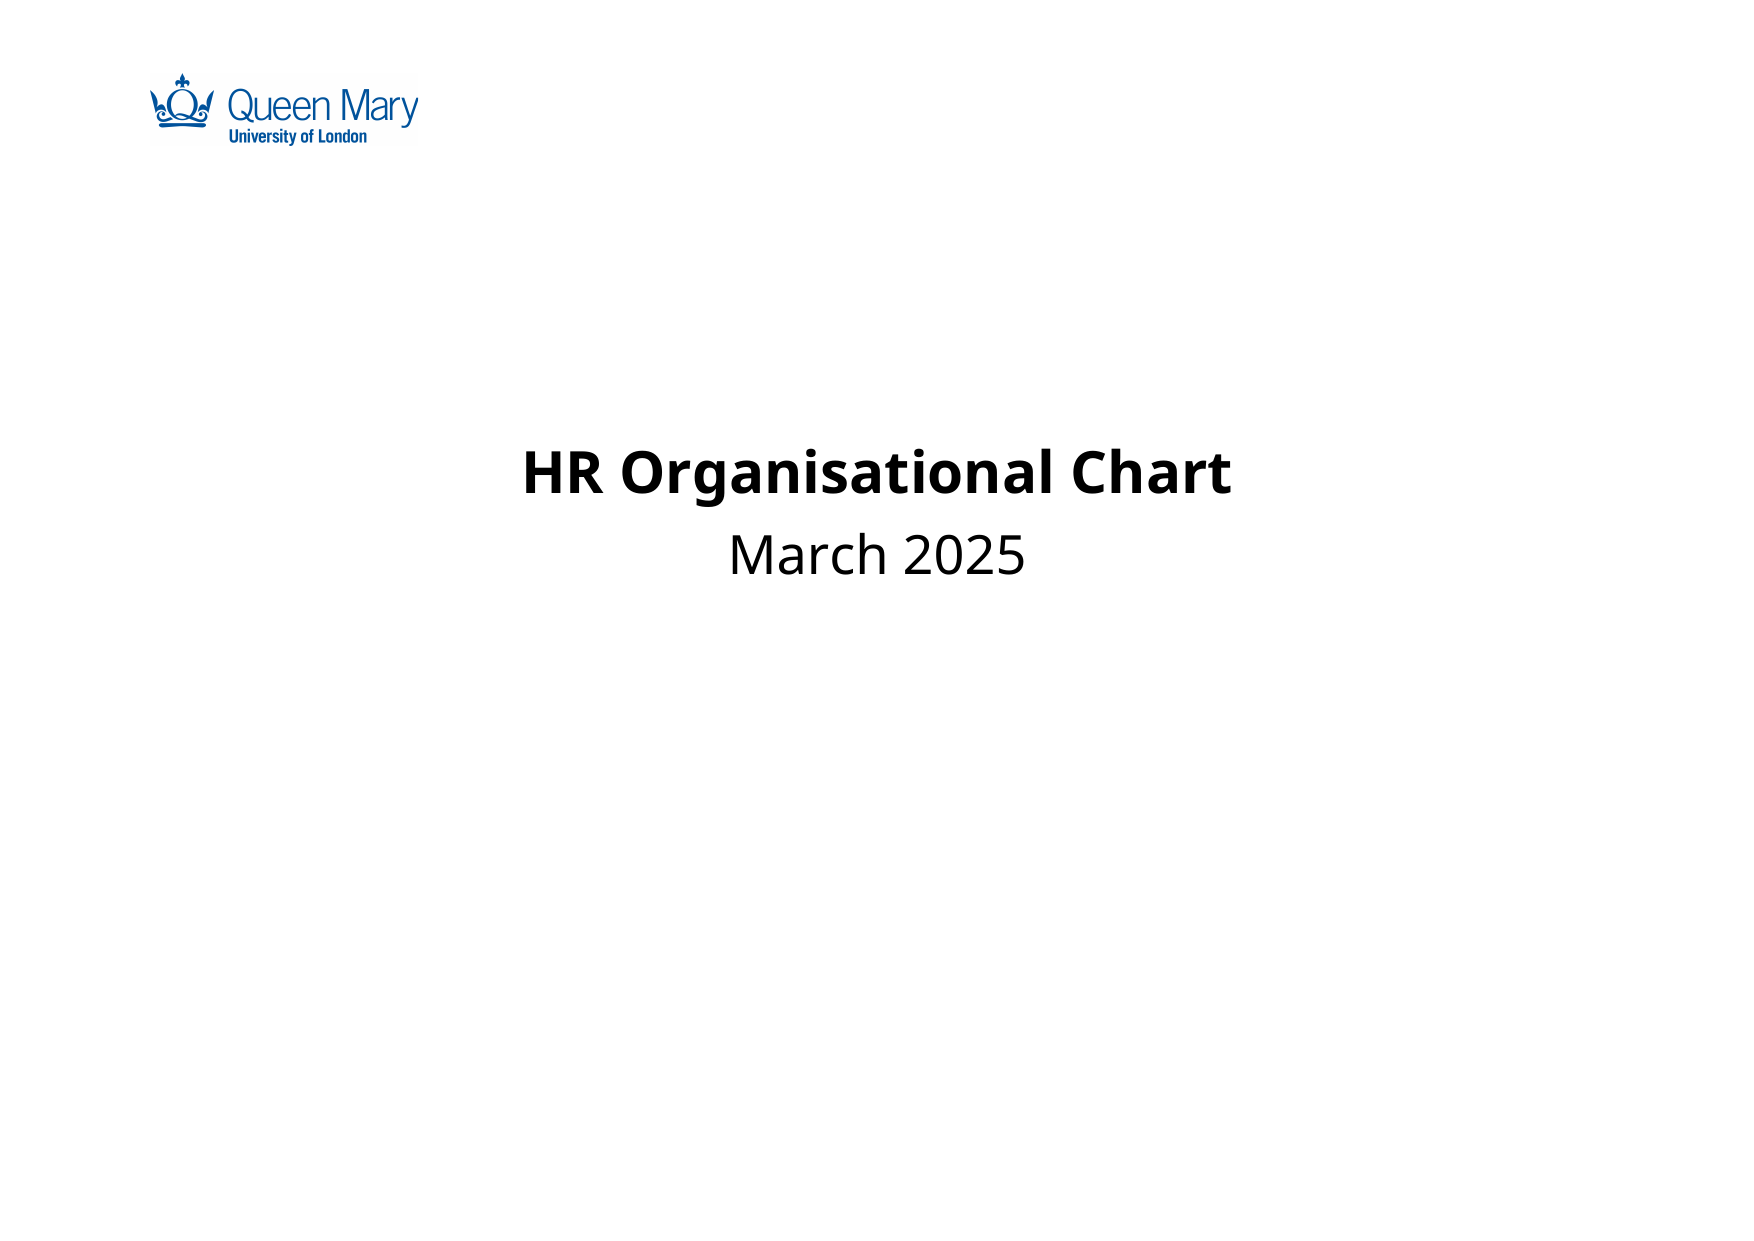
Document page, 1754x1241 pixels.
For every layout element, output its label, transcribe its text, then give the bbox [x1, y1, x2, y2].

picture [150, 73, 419, 146]
text HR Organisational Chart March 2025 [150, 431, 1604, 590]
